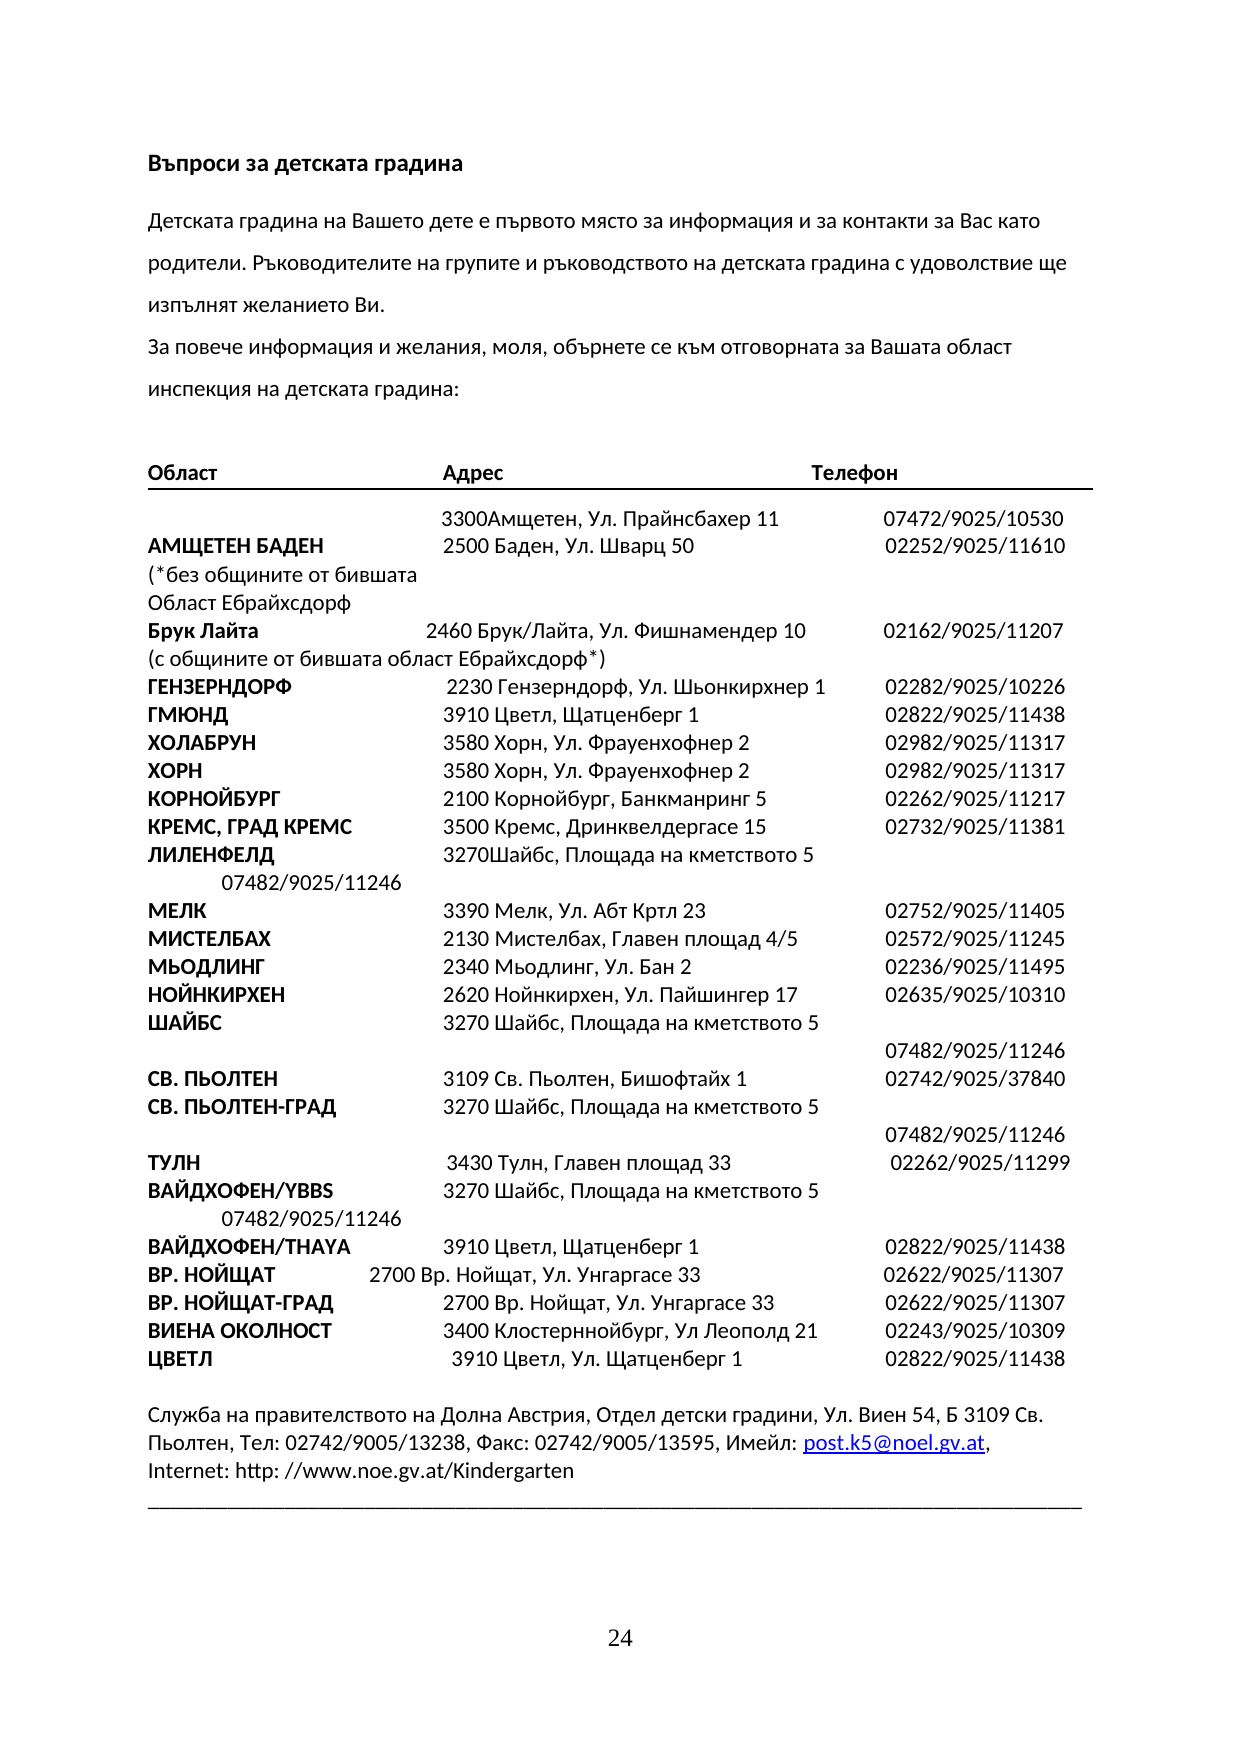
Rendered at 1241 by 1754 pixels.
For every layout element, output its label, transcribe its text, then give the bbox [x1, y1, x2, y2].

text TУЛН 3430 Тулн, Главен площад 33 02262/9025/11299 [148, 1148, 1093, 1176]
text ГМЮНД 3910 Цветл, Щатценберг 1 02822/9025/11438 [148, 700, 1093, 728]
text 3300Амщетен, Ул. Прайнсбахер 11 07472/9025/10530 [148, 504, 1093, 532]
text ГЕНЗЕРНДОРФ 2230 Гензерндорф, Ул. Шьонкирхнер 1 02282/9025/10226 [148, 672, 1093, 700]
text АМЩЕТЕН БАДЕН 2500 Баден, Ул. Шварц 50 02252/9025/11610 [148, 532, 1093, 560]
text НОЙНКИРХЕН 2620 Нойнкирхен, Ул. Пайшингер 17 02635/9025/10310 [148, 980, 1093, 1008]
text МЕЛК 3390 Мелк, Ул. Абт Кртл 23 02752/9025/11405 [148, 896, 1093, 924]
text ШАЙБС 3270 Шайбс, Площада на кметството 5 07482/9025/11246 [148, 1008, 1093, 1064]
text СВ. ПЬОЛТЕН-ГРАД 3270 Шайбс, Площада на кметството 5 07482/9025/11246 [148, 1092, 1093, 1148]
text Internet: http: //www.noe.gv.at/Kindergarten [148, 1456, 1093, 1484]
text ВАЙДХОФЕН/THAYA 3910 Цветл, Щатценберг 1 02822/9025/11438 [148, 1232, 1093, 1260]
text ХОРН 3580 Хорн, Ул. Фрауенхофнер 2 02982/9025/11317 [148, 756, 1093, 784]
text Брук Лайта 2460 Брук/Лайта, Ул. Фишнамендер 10 02162/9025/11207 [148, 616, 1093, 644]
text ВИЕНА ОКОЛНОСТ 3400 Клостерннойбург, Ул Леополд 21 02243/9025/10309 [148, 1316, 1093, 1344]
text Област Адрес Телефон [148, 458, 1093, 488]
text КОРНОЙБУРГ 2100 Корнойбург, Банкманринг 5 02262/9025/11217 [148, 784, 1093, 812]
text КРЕМС, ГРАД КРЕМС 3500 Кремс, Дринквелдергасе 15 02732/9025/11381 [148, 812, 1093, 840]
text ЦВЕТЛ 3910 Цветл, Ул. Щатценберг 1 02822/9025/11438 [148, 1344, 1093, 1372]
text ВАЙДХОФЕН/YBBS 3270 Шайбс, Площада на кметството 5 07482/9025/11246 [148, 1176, 1093, 1232]
text МИСТЕЛБАХ 2130 Mистелбах, Главен площад 4/5 02572/9025/11245 [148, 924, 1093, 952]
text Детската градина на Вашето дете е първото място за информация и за контакти за Вас като родители. Ръководителите на групите и ръководството на детската градина с удоволствие ще изпълнят желанието Ви. [148, 206, 1093, 318]
text ЛИЛЕНФЕЛД 3270Шайбс, Площада на кметството 5 07482/9025/11246 [148, 840, 1093, 896]
text Служба на правителството на Долна Австрия, Отдел детски градини, Ул. Виен 54, Б 3109 Св. Пьолтен, Тел: 02742/9005/13238, Факс: 02742/9005/13595, Имейл: post.k5@noel.gv.at, [148, 1400, 1093, 1456]
text МЬОДЛИНГ 2340 Мьодлинг, Ул. Бан 2 02236/9025/11495 [148, 952, 1093, 980]
text За повече информация и желания, моля, обърнете се към отговорната за Вашата област инспекция на детската градина: [148, 332, 1093, 402]
text ВР. НОЙЩАТ-ГРАД 2700 Вр. Нойщат, Ул. Унгаргасе 33 02622/9025/11307 [148, 1288, 1093, 1316]
text Област Ебрайхсдорф [148, 588, 1093, 616]
text (с общините от бившата област Ебрайхсдорф*) [148, 644, 1093, 672]
text ВР. НОЙЩАТ 2700 Вр. Нойщат, Ул. Унгаргасе 33 02622/9025/11307 [148, 1260, 1093, 1288]
text СВ. ПЬОЛТЕН 3109 Св. Пьолтен, Бишофтайх 1 02742/9025/37840 [148, 1064, 1093, 1092]
text Въпроси за детската градина [148, 148, 1093, 178]
text __________________________________________________________________________________ [148, 1484, 1093, 1512]
text ХОЛАБРУН 3580 Хорн, Ул. Фрауенхофнер 2 02982/9025/11317 [148, 728, 1093, 756]
text (*без общините от бившата [148, 560, 1093, 588]
